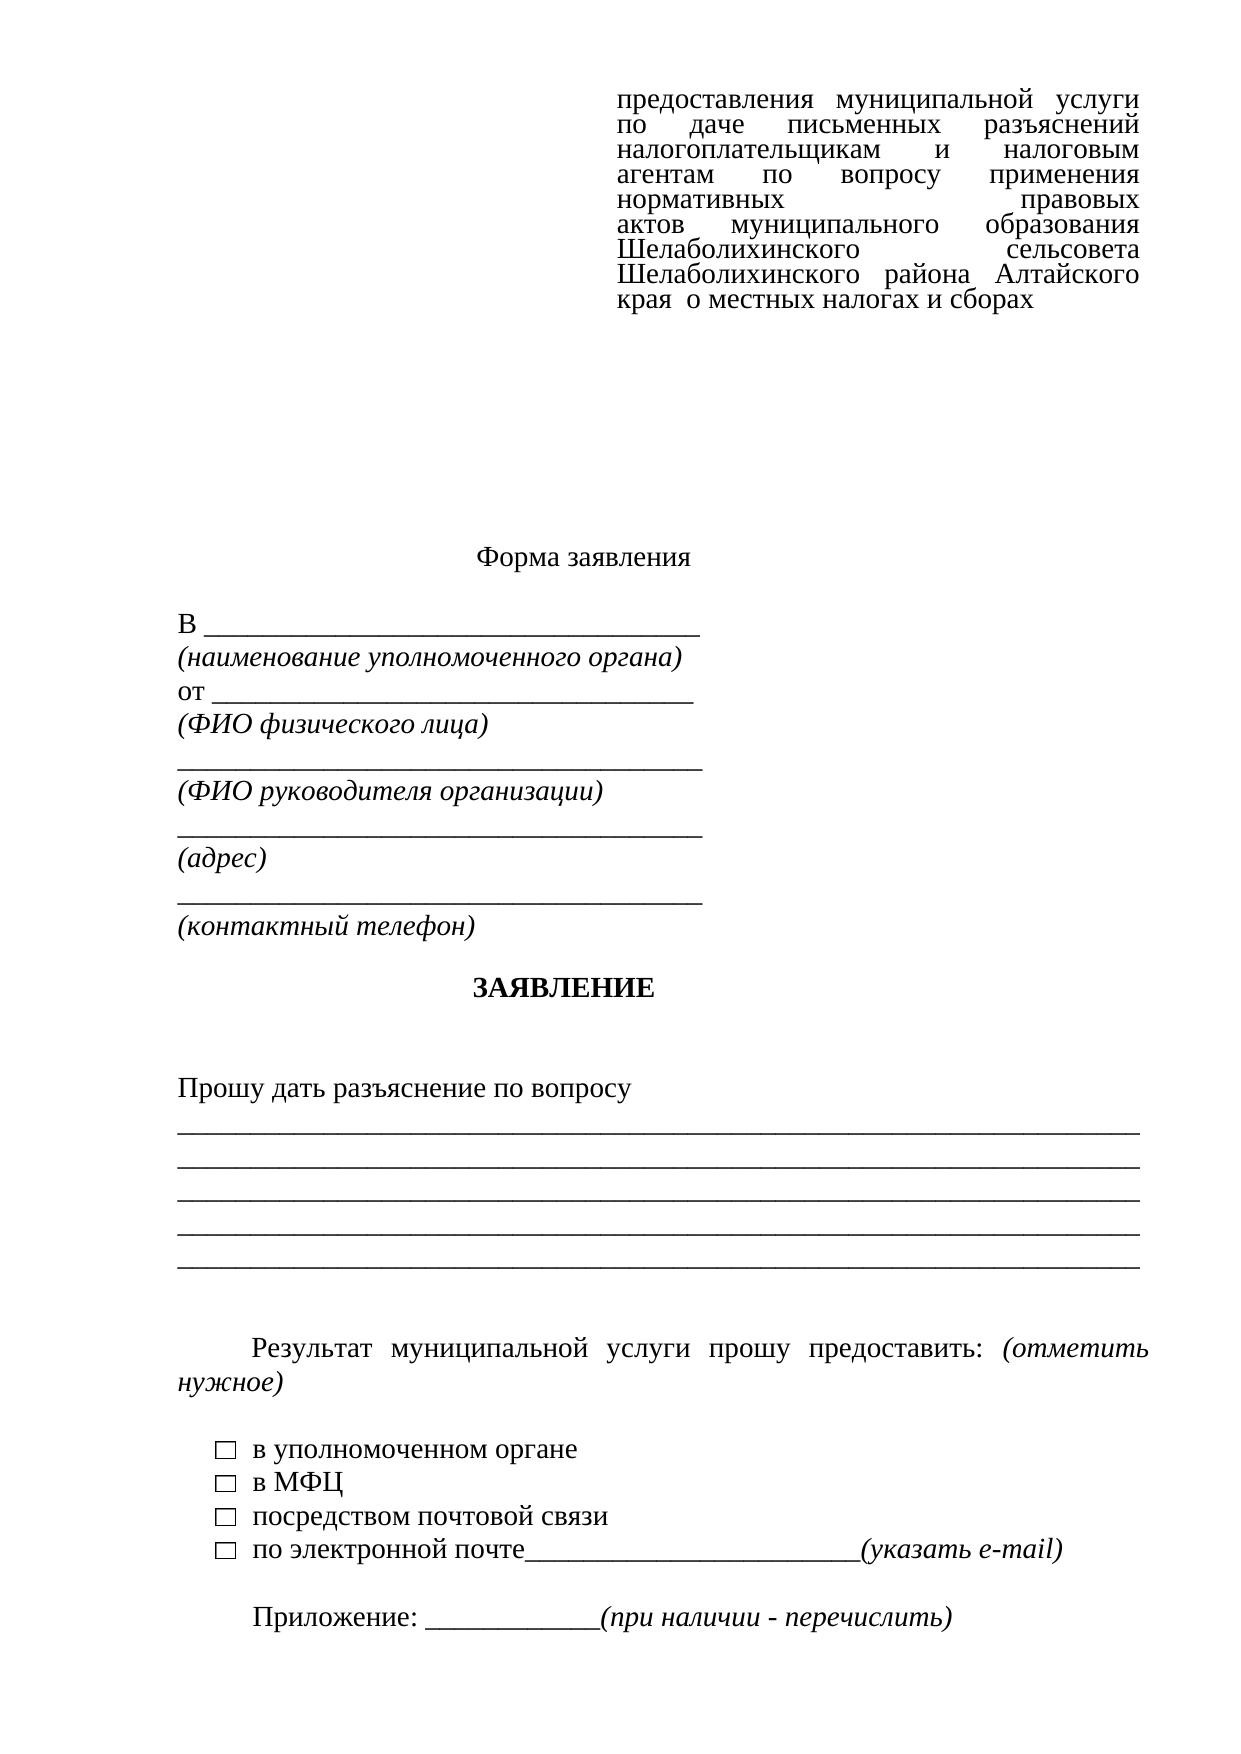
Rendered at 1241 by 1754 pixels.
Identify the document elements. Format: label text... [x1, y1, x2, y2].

picture [215, 1542, 236, 1559]
list в МФЦ [215, 1464, 1152, 1498]
list в уполномоченном органе [215, 1431, 1152, 1464]
list Приложение: ____________(при наличии - перечислить) [252, 1599, 1152, 1632]
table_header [605, 89, 1151, 339]
list посредством почтовой связи [215, 1498, 1152, 1532]
list по электронной почте_______________________(указать e-mail) [215, 1532, 1152, 1565]
text Результат муниципальной услуги прошу предоставить: (отметить нужное) [177, 1330, 1152, 1397]
picture [215, 1508, 236, 1526]
picture [215, 1475, 236, 1492]
picture [215, 1441, 236, 1459]
